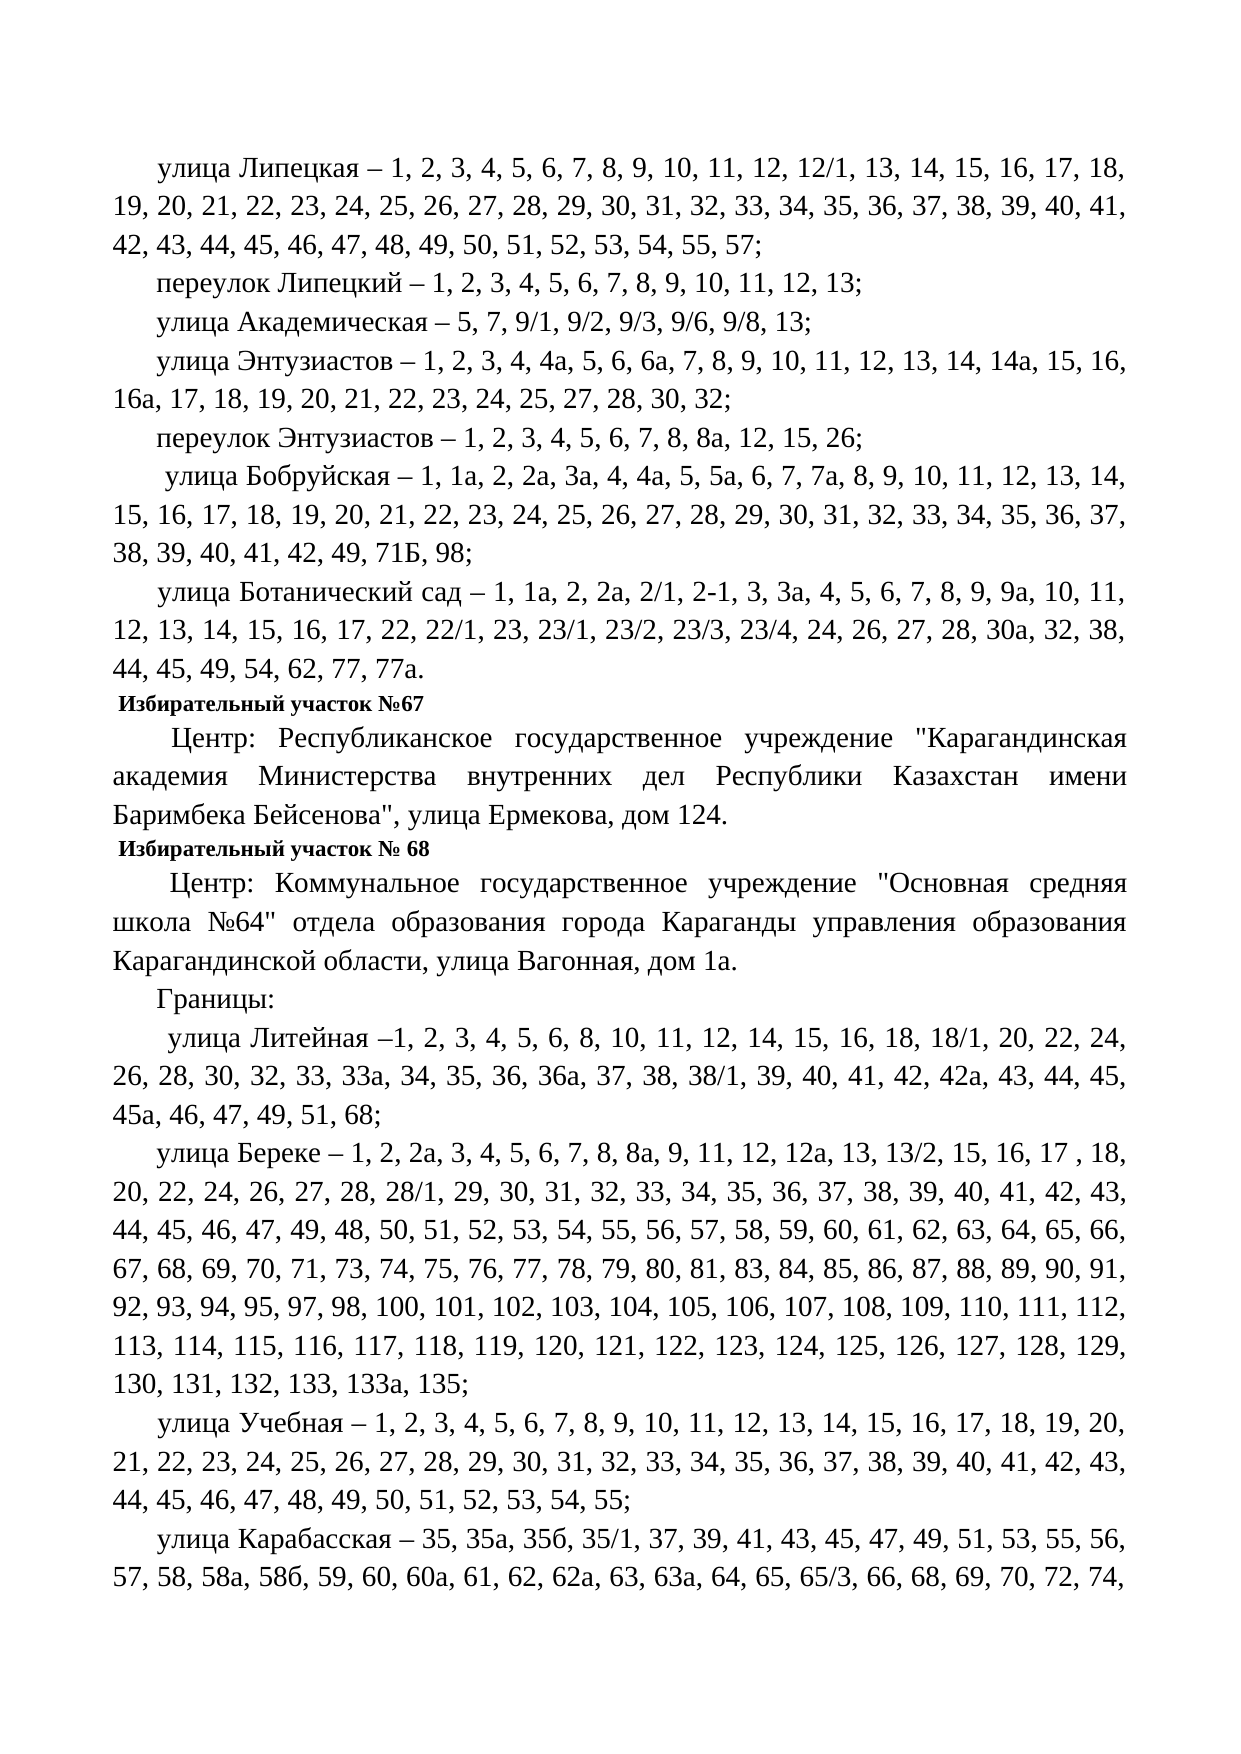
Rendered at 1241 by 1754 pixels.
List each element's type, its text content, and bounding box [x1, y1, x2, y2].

text Избирательный участок №67 [112, 689, 1128, 716]
text улица Ботанический сад – 1, 1а, 2, 2а, 2/1, 2-1, 3, 3а, 4, 5, 6, 7, 8, 9, 9а, 10, 11, 12, 13, 14, 15, 16, 17, 22, 22/1, 23, 23/1, 23/2, 23/3, 23/4, 24, 26, 27, 28, 30а, 32, 38, 44, 45, 49, 54, 62, 77, 77а. [112, 574, 1128, 684]
text переулок Липецкий – 1, 2, 3, 4, 5, 6, 7, 8, 9, 10, 11, 12, 13; [112, 266, 1128, 299]
text Избирательный участок № 68 [112, 835, 1128, 862]
text улица Береке – 1, 2, 2а, 3, 4, 5, 6, 7, 8, 8а, 9, 11, 12, 12а, 13, 13/2, 15, 16, 17 , 18, 20, 22, 24, 26, 27, 28, 28/1, 29, 30, 31, 32, 33, 34, 35, 36, 37, 38, 39, 40, 41, 42, 43, 44, 45, 46, 47, 49, 48, 50, 51, 52, 53, 54, 55, 56, 57, 58, 59, 60, 61, 62, 63, 64, 65, 66, 67, 68, 69, 70, 71, 73, 74, 75, 76, 77, 78, 79, 80, 81, 83, 84, 85, 86, 87, 88, 89, 90, 91, 92, 93, 94, 95, 97, 98, 100, 101, 102, 103, 104, 105, 106, 107, 108, 109, 110, 111, 112, 113, 114, 115, 116, 117, 118, 119, 120, 121, 122, 123, 124, 125, 126, 127, 128, 129, 130, 131, 132, 133, 133а, 135; [112, 1135, 1128, 1400]
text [112, 1521, 1128, 1593]
text Границы: [112, 981, 1128, 1015]
text улица Энтузиастов – 1, 2, 3, 4, 4а, 5, 6, 6а, 7, 8, 9, 10, 11, 12, 13, 14, 14а, 15, 16, 16а, 17, 18, 19, 20, 21, 22, 23, 24, 25, 27, 28, 30, 32; [112, 343, 1128, 415]
text улица Бобруйская – 1, 1а, 2, 2а, 3а, 4, 4а, 5, 5а, 6, 7, 7а, 8, 9, 10, 11, 12, 13, 14, 15, 16, 17, 18, 19, 20, 21, 22, 23, 24, 25, 26, 27, 28, 29, 30, 31, 32, 33, 34, 35, 36, 37, 38, 39, 40, 41, 42, 49, 71Б, 98; [112, 458, 1128, 569]
text Центр: Коммунальное государственное учреждение "Основная средняя школа №64" отдела образования города Караганды управления образования Карагандинской области, улица Вагонная, дом 1а. [112, 866, 1128, 976]
text улица Липецкая – 1, 2, 3, 4, 5, 6, 7, 8, 9, 10, 11, 12, 12/1, 13, 14, 15, 16, 17, 18, 19, 20, 21, 22, 23, 24, 25, 26, 27, 28, 29, 30, 31, 32, 33, 34, 35, 36, 37, 38, 39, 40, 41, 42, 43, 44, 45, 46, 47, 48, 49, 50, 51, 52, 53, 54, 55, 57; [112, 150, 1128, 261]
text улица Учебная – 1, 2, 3, 4, 5, 6, 7, 8, 9, 10, 11, 12, 13, 14, 15, 16, 17, 18, 19, 20, 21, 22, 23, 24, 25, 26, 27, 28, 29, 30, 31, 32, 33, 34, 35, 36, 37, 38, 39, 40, 41, 42, 43, 44, 45, 46, 47, 48, 49, 50, 51, 52, 53, 54, 55; [112, 1405, 1128, 1516]
text переулок Энтузиастов – 1, 2, 3, 4, 5, 6, 7, 8, 8а, 12, 15, 26; [112, 420, 1128, 453]
text улица Академическая – 5, 7, 9/1, 9/2, 9/3, 9/6, 9/8, 13; [112, 304, 1128, 338]
text Центр: Республиканское государственное учреждение "Карагандинская академия Министерства внутренних дел Республики Казахстан имени Баримбека Бейсенова", улица Ермекова, дом 124. [112, 720, 1128, 830]
text улица Литейная –1, 2, 3, 4, 5, 6, 8, 10, 11, 12, 14, 15, 16, 18, 18/1, 20, 22, 24, 26, 28, 30, 32, 33, 33а, 34, 35, 36, 36а, 37, 38, 38/1, 39, 40, 41, 42, 42а, 43, 44, 45, 45а, 46, 47, 49, 51, 68; [112, 1020, 1128, 1130]
